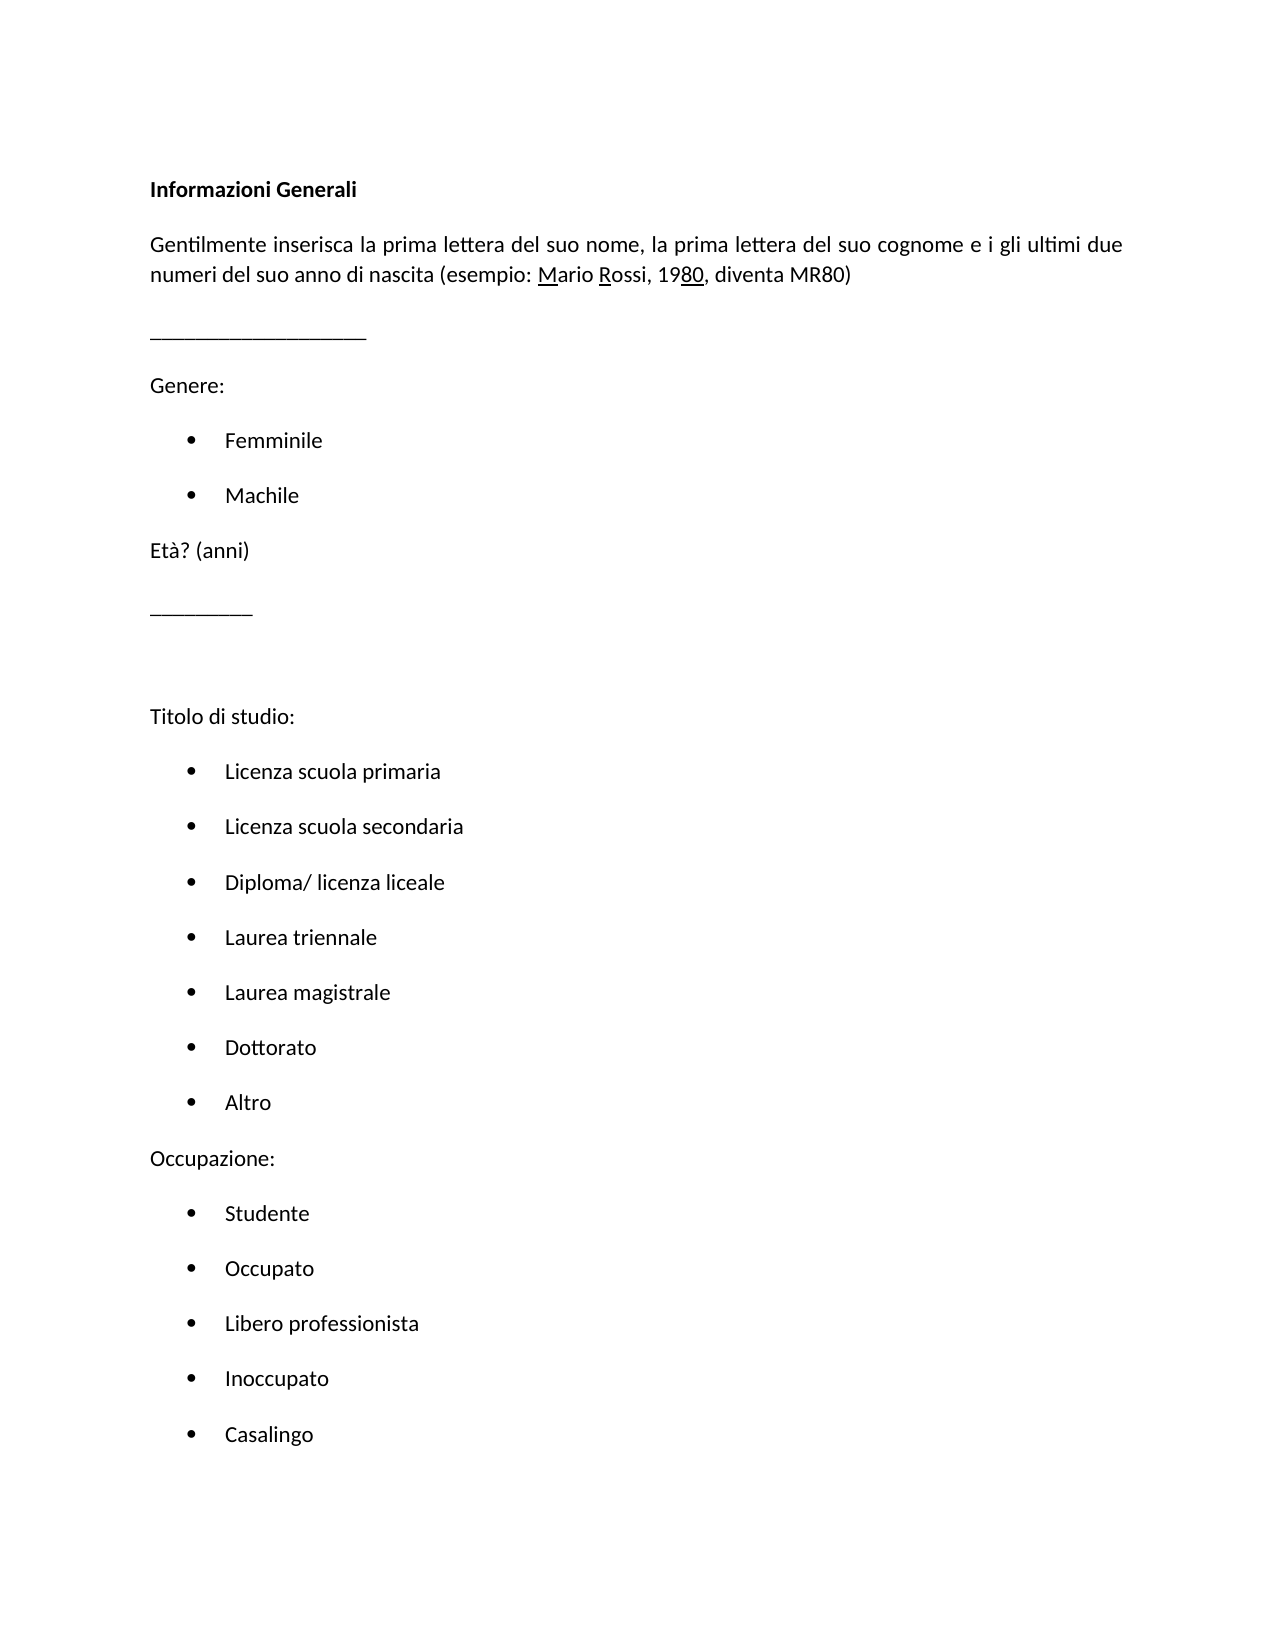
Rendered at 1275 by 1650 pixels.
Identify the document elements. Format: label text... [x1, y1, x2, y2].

list Femminile [187, 426, 1125, 454]
list Occupato [187, 1254, 1125, 1282]
text Informazioni Generali [150, 175, 1125, 203]
list Laurea triennale [187, 923, 1125, 951]
list Libero professionista [187, 1309, 1125, 1337]
text Età? (anni) [150, 536, 1125, 564]
list Diploma/ licenza liceale [187, 868, 1125, 896]
text Titolo di studio: [150, 702, 1125, 730]
list Licenza scuola secondaria [187, 812, 1125, 841]
list Laurea magistrale [187, 978, 1125, 1006]
list Inoccupato [187, 1364, 1125, 1393]
text Occupazione: [150, 1144, 1125, 1172]
text ___________________ [150, 316, 1125, 344]
list Licenza scuola primaria [187, 757, 1125, 785]
list Machile [187, 481, 1125, 509]
list Altro [187, 1088, 1125, 1117]
list Dottorato [187, 1033, 1125, 1061]
text _________ [150, 592, 1125, 620]
list Casalingo [187, 1420, 1125, 1448]
text Genere: [150, 371, 1125, 399]
text Gentilmente inserisca la prima lettera del suo nome, la prima lettera del suo cognome e i gli ultimi due numeri del suo anno di nascita (esempio: Mario Rossi, 1980, diventa MR80) [150, 230, 1125, 288]
list Studente [187, 1199, 1125, 1227]
